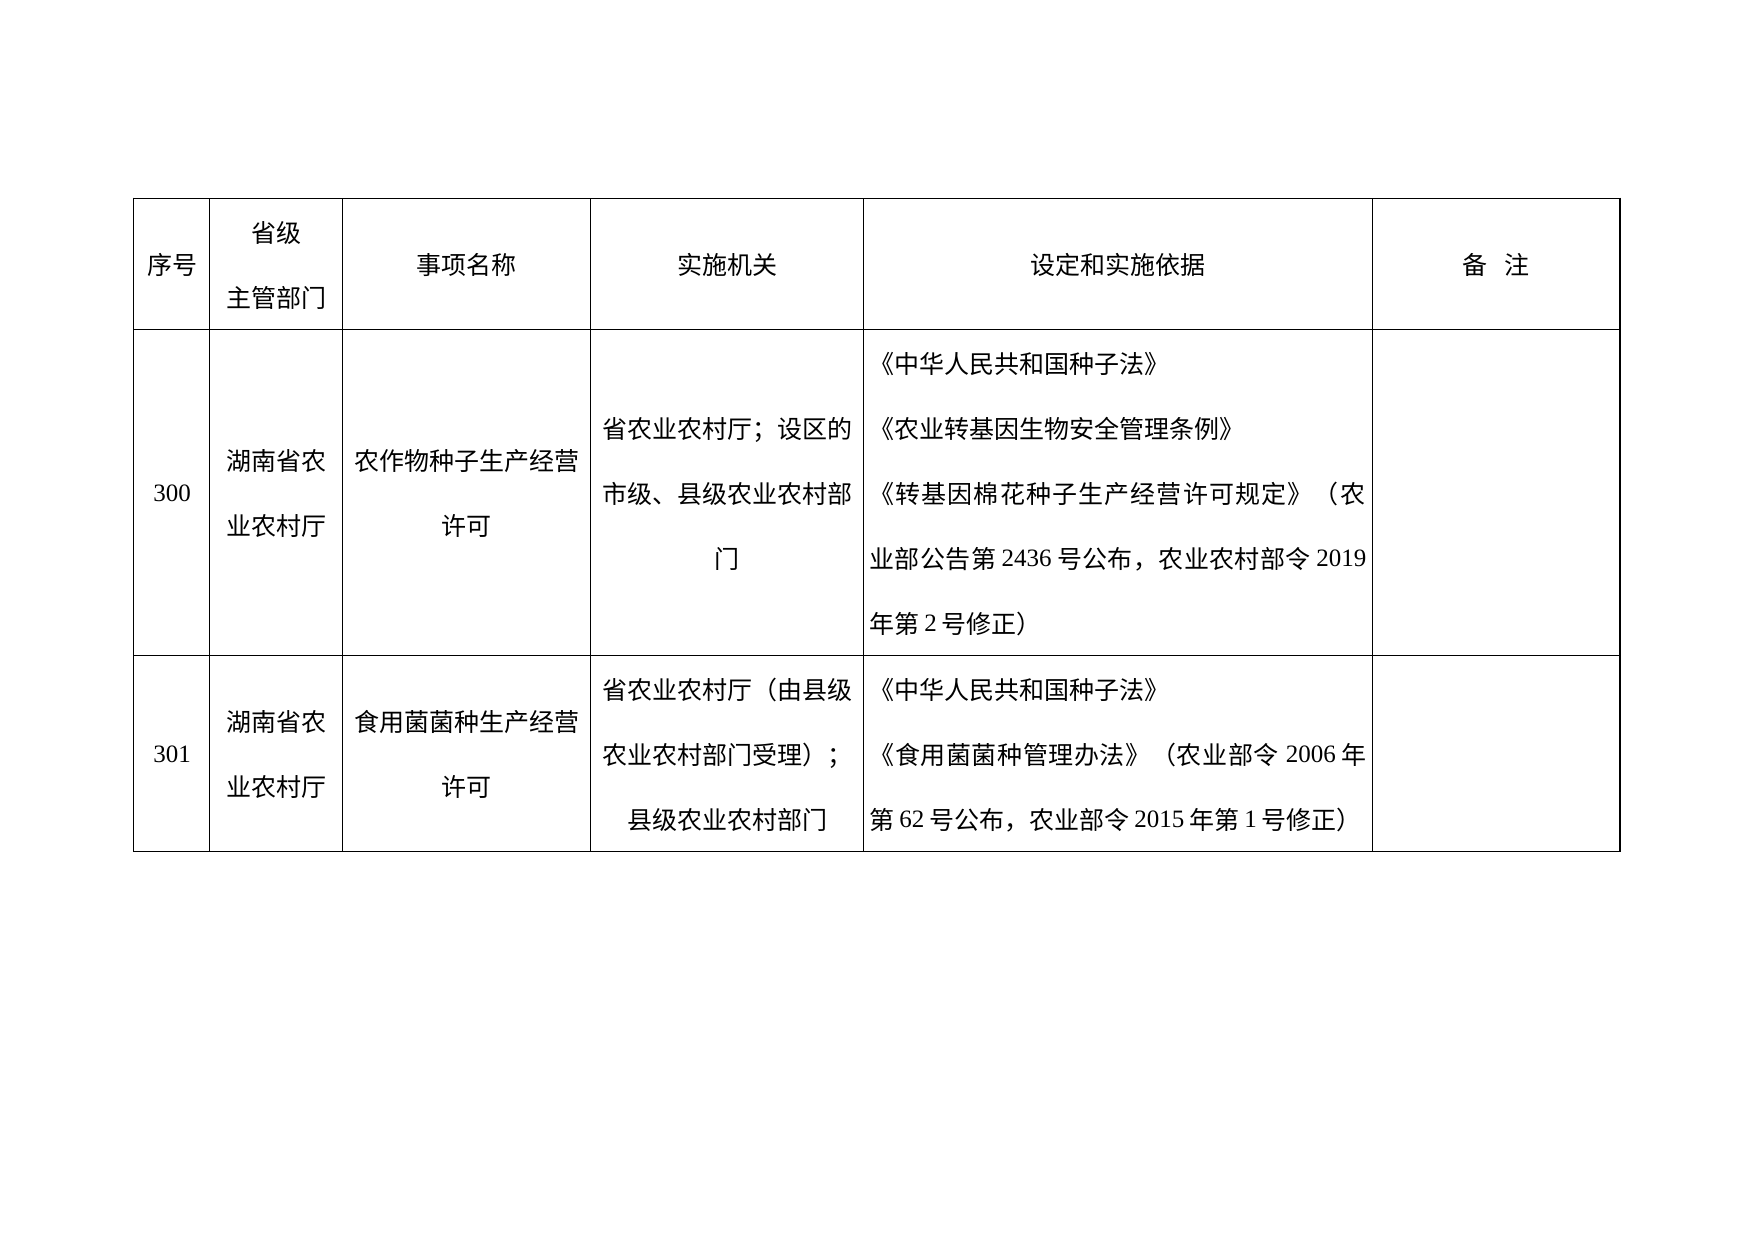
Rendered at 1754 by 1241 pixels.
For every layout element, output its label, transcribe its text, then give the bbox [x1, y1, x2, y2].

table_cell 湖南省农业农村厅 [210, 330, 342, 655]
table_cell 省农业农村厅（由县级农业农村部门受理）；县级农业农村部门 [591, 656, 863, 851]
table_header 实施机关 [591, 199, 863, 329]
table_header 事项名称 [343, 199, 590, 329]
table_header 省级 主管部门 [210, 199, 342, 329]
table_header 备 注 [1373, 199, 1619, 329]
table_cell 《中华人民共和国种子法》 《农业转基因生物安全管理条例》 《转基因棉花种子生产经营许可规定》（农业部公告第2436号公布，农业农村部令2019年第2号修正） [864, 330, 1372, 655]
table_cell 《中华人民共和国种子法》 《食用菌菌种管理办法》（农业部令2006年第62号公布，农业部令2015年第1号修正） [864, 656, 1372, 851]
table_cell [1373, 656, 1619, 851]
table_cell 湖南省农业农村厅 [210, 656, 342, 851]
table_header 序号 [134, 199, 209, 329]
table_cell [1373, 330, 1619, 655]
table_cell 农作物种子生产经营许可 [343, 330, 590, 655]
table_cell 301 [134, 656, 209, 851]
table_cell 300 [134, 330, 209, 655]
table_cell 食用菌菌种生产经营许可 [343, 656, 590, 851]
table_cell 省农业农村厅；设区的市级、县级农业农村部门 [591, 330, 863, 655]
table_header 设定和实施依据 [864, 199, 1372, 329]
